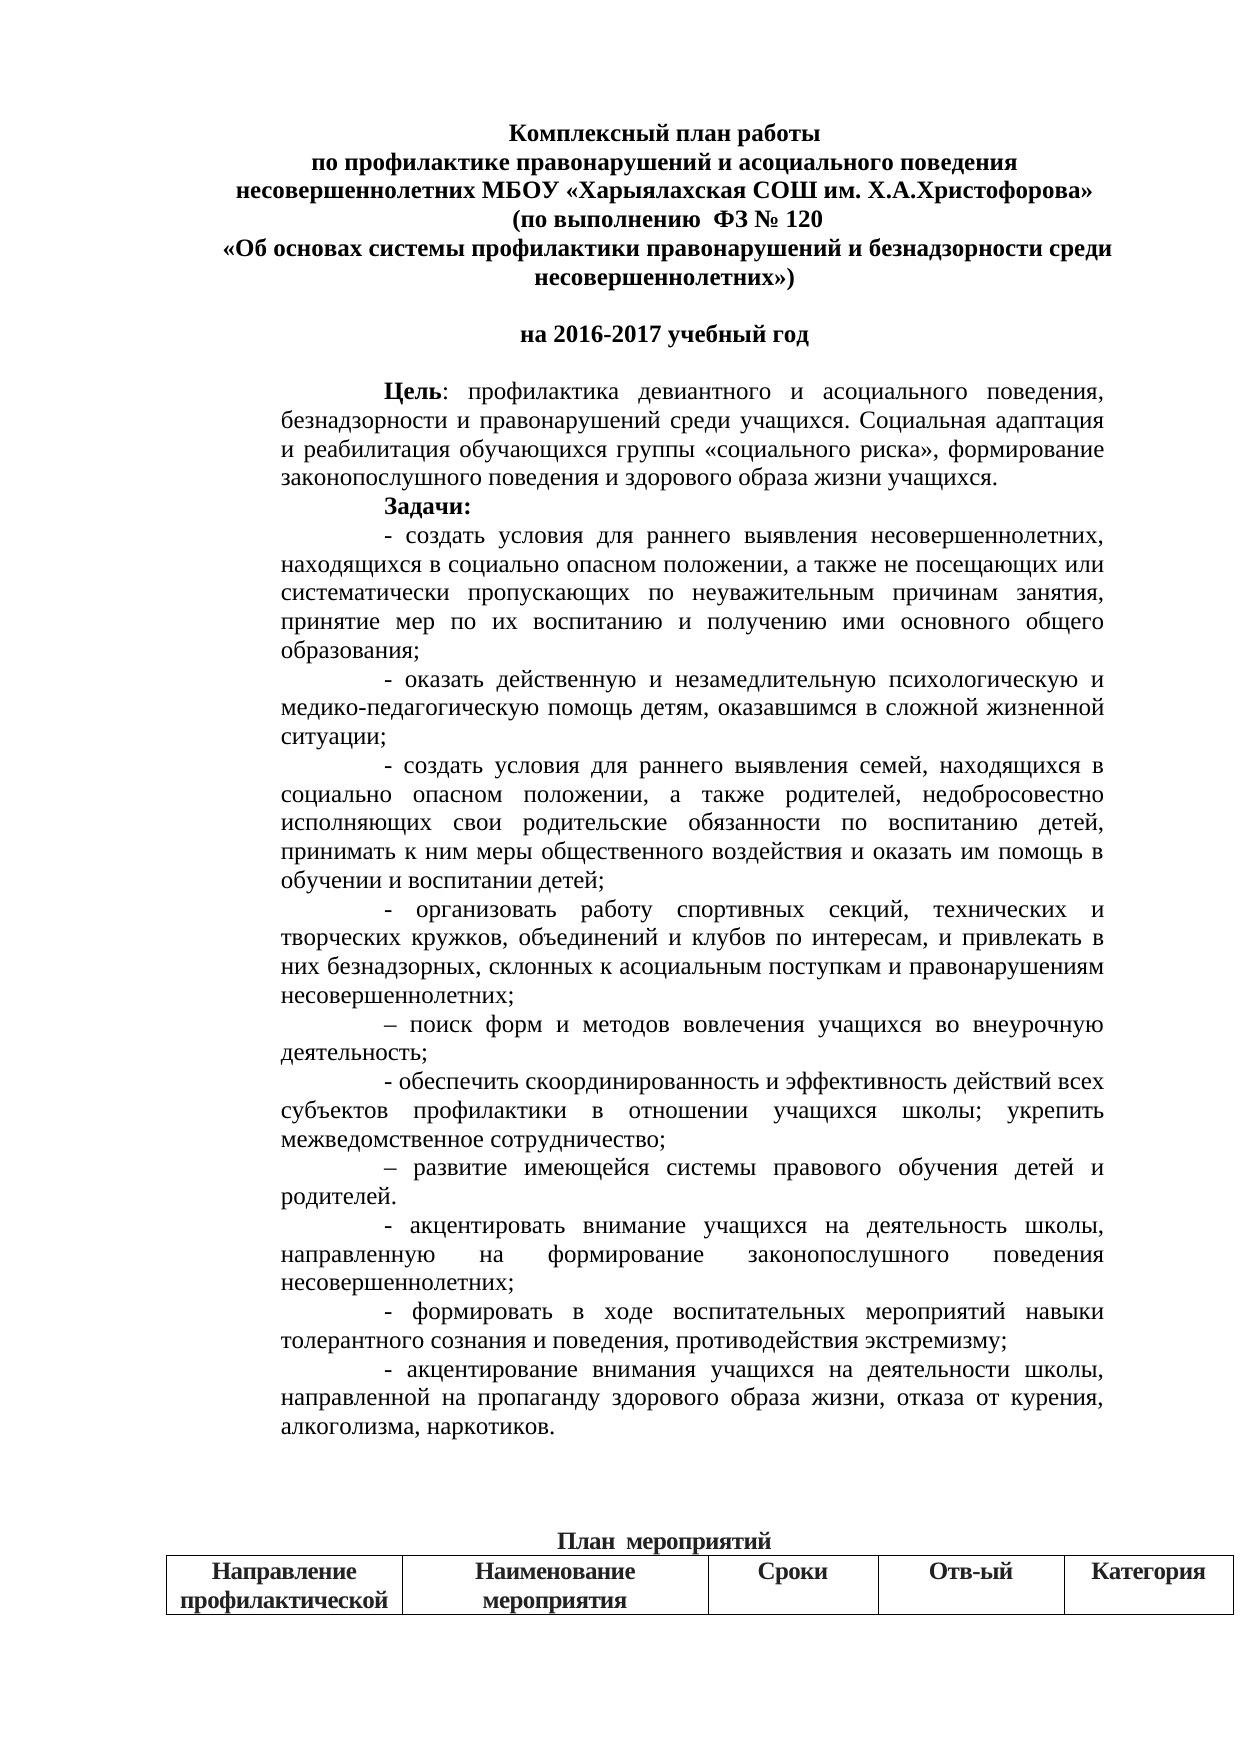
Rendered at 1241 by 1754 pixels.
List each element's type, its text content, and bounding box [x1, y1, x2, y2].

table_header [167, 1556, 402, 1613]
text – развитие имеющейся системы правового обучения детей и родителей. [281, 1152, 1105, 1210]
text - формировать в ходе воспитательных мероприятий навыки толерантного сознания и поведения, противодействия экстремизму; [281, 1296, 1105, 1354]
subtitle несовершеннолетних МБОУ «Харыялахская СОШ им. Х.А.Христофорова» [177, 176, 1152, 204]
text - создать условия для раннего выявления семей, находящихся в социально опасном положении, а также родителей, недобросовестно исполняющих свои родительские обязанности по воспитанию детей, принимать к ним меры общественного воздействия и оказать им помощь в обучении и воспитании детей; [281, 750, 1105, 894]
text Цель: профилактика девиантного и асоциального поведения, безнадзорности и правонарушений среди учащихся. Социальная адаптация и реабилитация обучающихся группы «социального риска», формирование законопослушного поведения и здорового образа жизни учащихся. [281, 376, 1105, 491]
text - создать условия для раннего выявления несовершеннолетних, находящихся в социально опасном положении, а также не посещающих или систематически пропускающих по неуважительным причинам занятия, принятие мер по их воспитанию и получению ими основного общего образования; [281, 520, 1105, 664]
text - обеспечить скоординированность и эффективность действий всех субъектов профилактики в отношении учащихся школы; укрепить межведомственное сотрудничество; [281, 1066, 1105, 1152]
subtitle Комплексный план работы [177, 118, 1152, 147]
text План мероприятий [177, 1526, 1152, 1555]
text - акцентировать внимание учащихся на деятельность школы, направленную на формирование законопослушного поведения несовершеннолетних; [281, 1210, 1105, 1296]
table_header Отв-ый [879, 1556, 1064, 1613]
subtitle (по выполнению ФЗ № 120 [177, 204, 1152, 233]
table_header Сроки [709, 1556, 878, 1613]
subtitle по профилактике правонарушений и асоциального поведения [177, 147, 1152, 176]
text на 2016-2017 учебный год [177, 319, 1152, 347]
text - организовать работу спортивных секций, технических и творческих кружков, объединений и клубов по интересам, и привлекать в них безнадзорных, склонных к асоциальным поступкам и правонарушениям несовершеннолетних; [281, 894, 1105, 1009]
text - оказать действенную и незамедлительную психологическую и медико-педагогическую помощь детям, оказавшимся в сложной жизненной ситуации; [281, 664, 1105, 750]
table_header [403, 1556, 708, 1613]
text Задачи: [281, 491, 1105, 520]
subtitle «Об основах системы профилактики правонарушений и безнадзорности среди несовершеннолетних») [177, 233, 1152, 291]
text - акцентирование внимания учащихся на деятельности школы, направленной на пропаганду здорового образа жизни, отказа от курения, алкоголизма, наркотиков. [281, 1354, 1105, 1440]
text – поиск форм и методов вовлечения учащихся во внеурочную деятельность; [281, 1009, 1105, 1066]
table_header Категория [1065, 1556, 1233, 1613]
